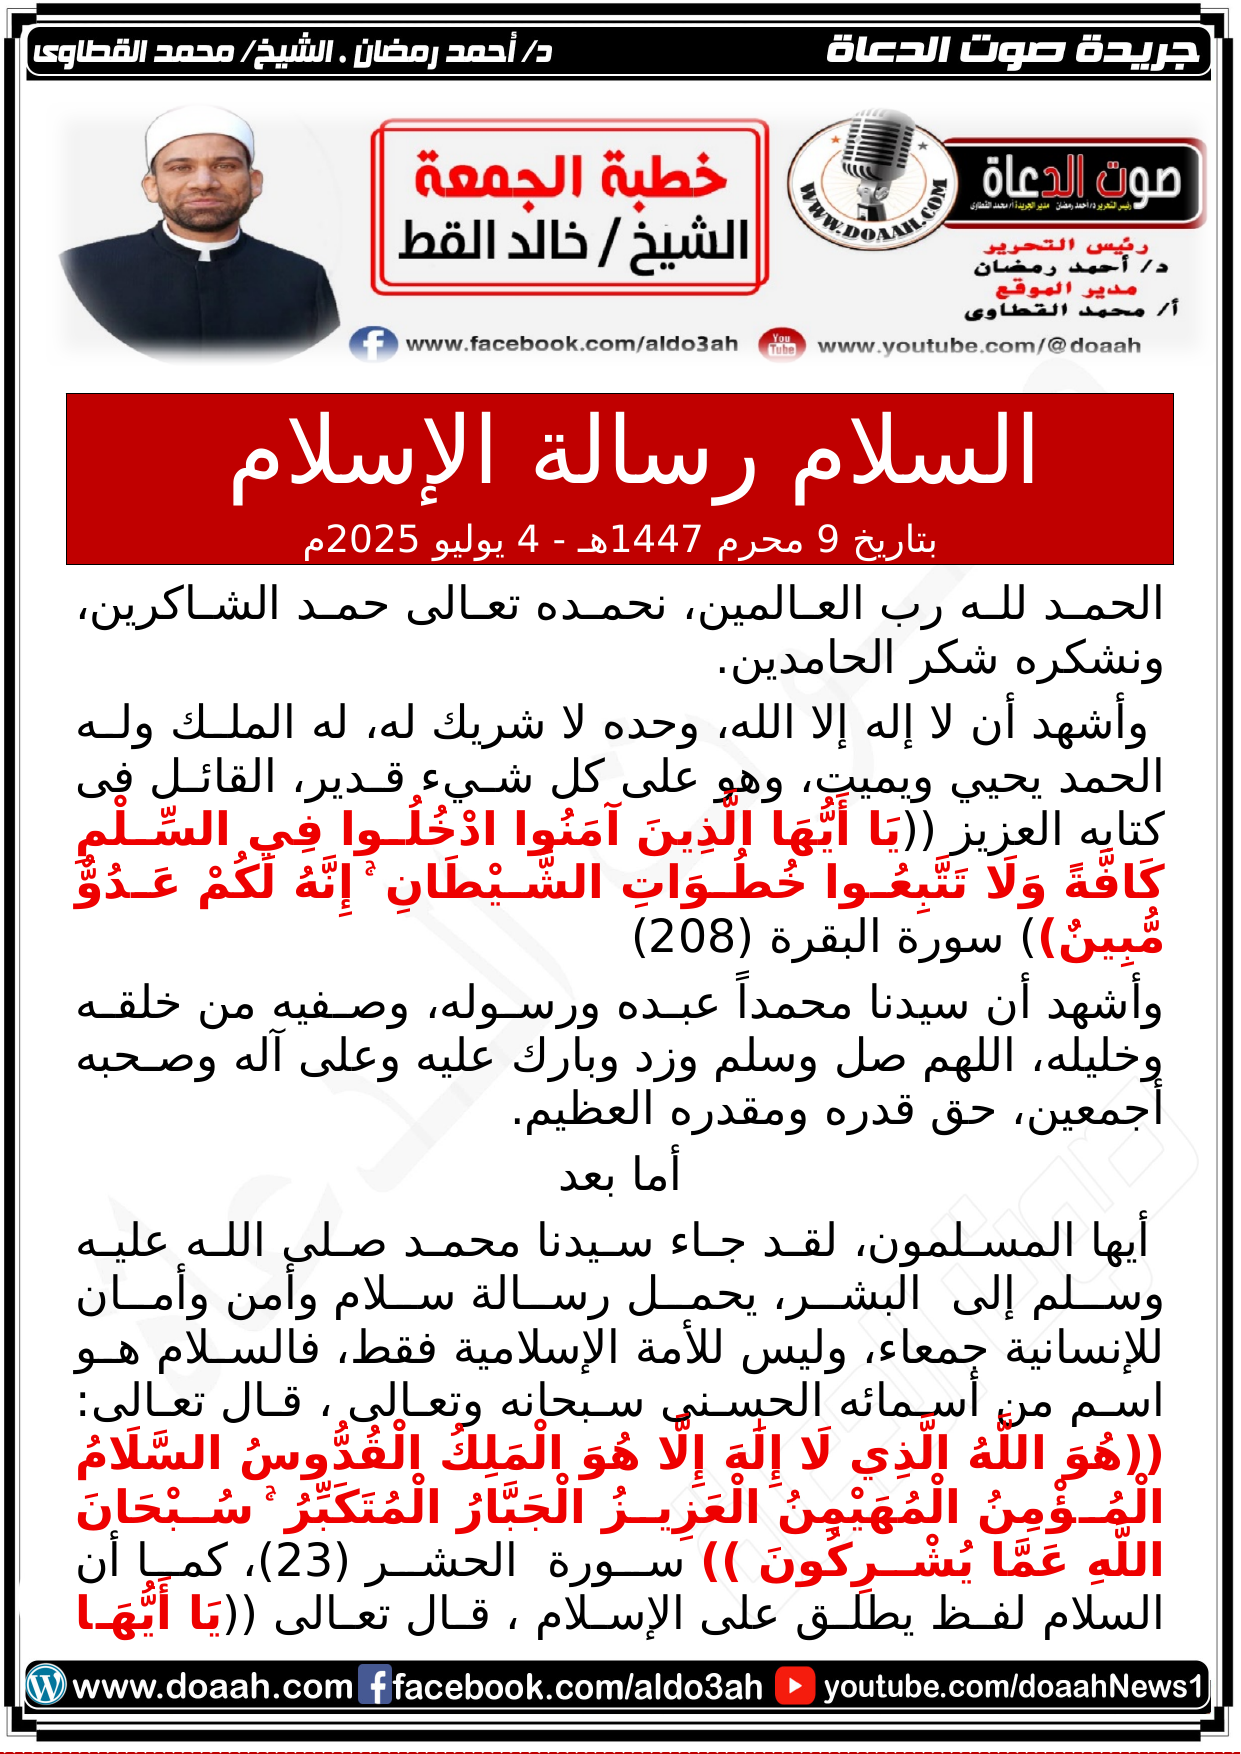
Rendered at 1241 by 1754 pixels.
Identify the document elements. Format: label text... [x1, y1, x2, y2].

text وأشهد أن لا إله إلا الله، وحده لا شريك له، له الملك وله الحمد يحيي ويميت، وهو على كل شيء قدير، القائل فى كتابه العزيز ((يَا أَيُّهَا الَّذِينَ آمَنُوا ادْخُلُوا فِي السِّلْمِ كَافَّةً وَلَا تَتَّبِعُوا خُطُوَاتِ الشَّيْطَانِ ۚ إِنَّهُ لَكُمْ عَدُوٌّ مُّبِينٌ)) سورة البقرة (208) [75, 696, 1165, 963]
text وأشهد أن سيدنا محمداً عبده ورسوله، وصفيه من خلقه وخليله، اللهم صل وسلم وزد وبارك عليه وعلى آله وصحبه أجمعين، حق قدره ومقدره العظيم. [75, 976, 1165, 1136]
picture [0, 0, 1241, 1752]
text بتاريخ 9 محرم 1447هـ - 4 يوليو 2025م [67, 515, 1173, 564]
text أما بعد [75, 1148, 1165, 1201]
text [75, 1214, 1165, 1641]
text الحمد لله رب العالمين، نحمده تعالى حمد الشاكرين، ونشكره شكر الحامدين. [75, 577, 1165, 684]
text السلام رسالة الإسلام [67, 394, 1173, 505]
